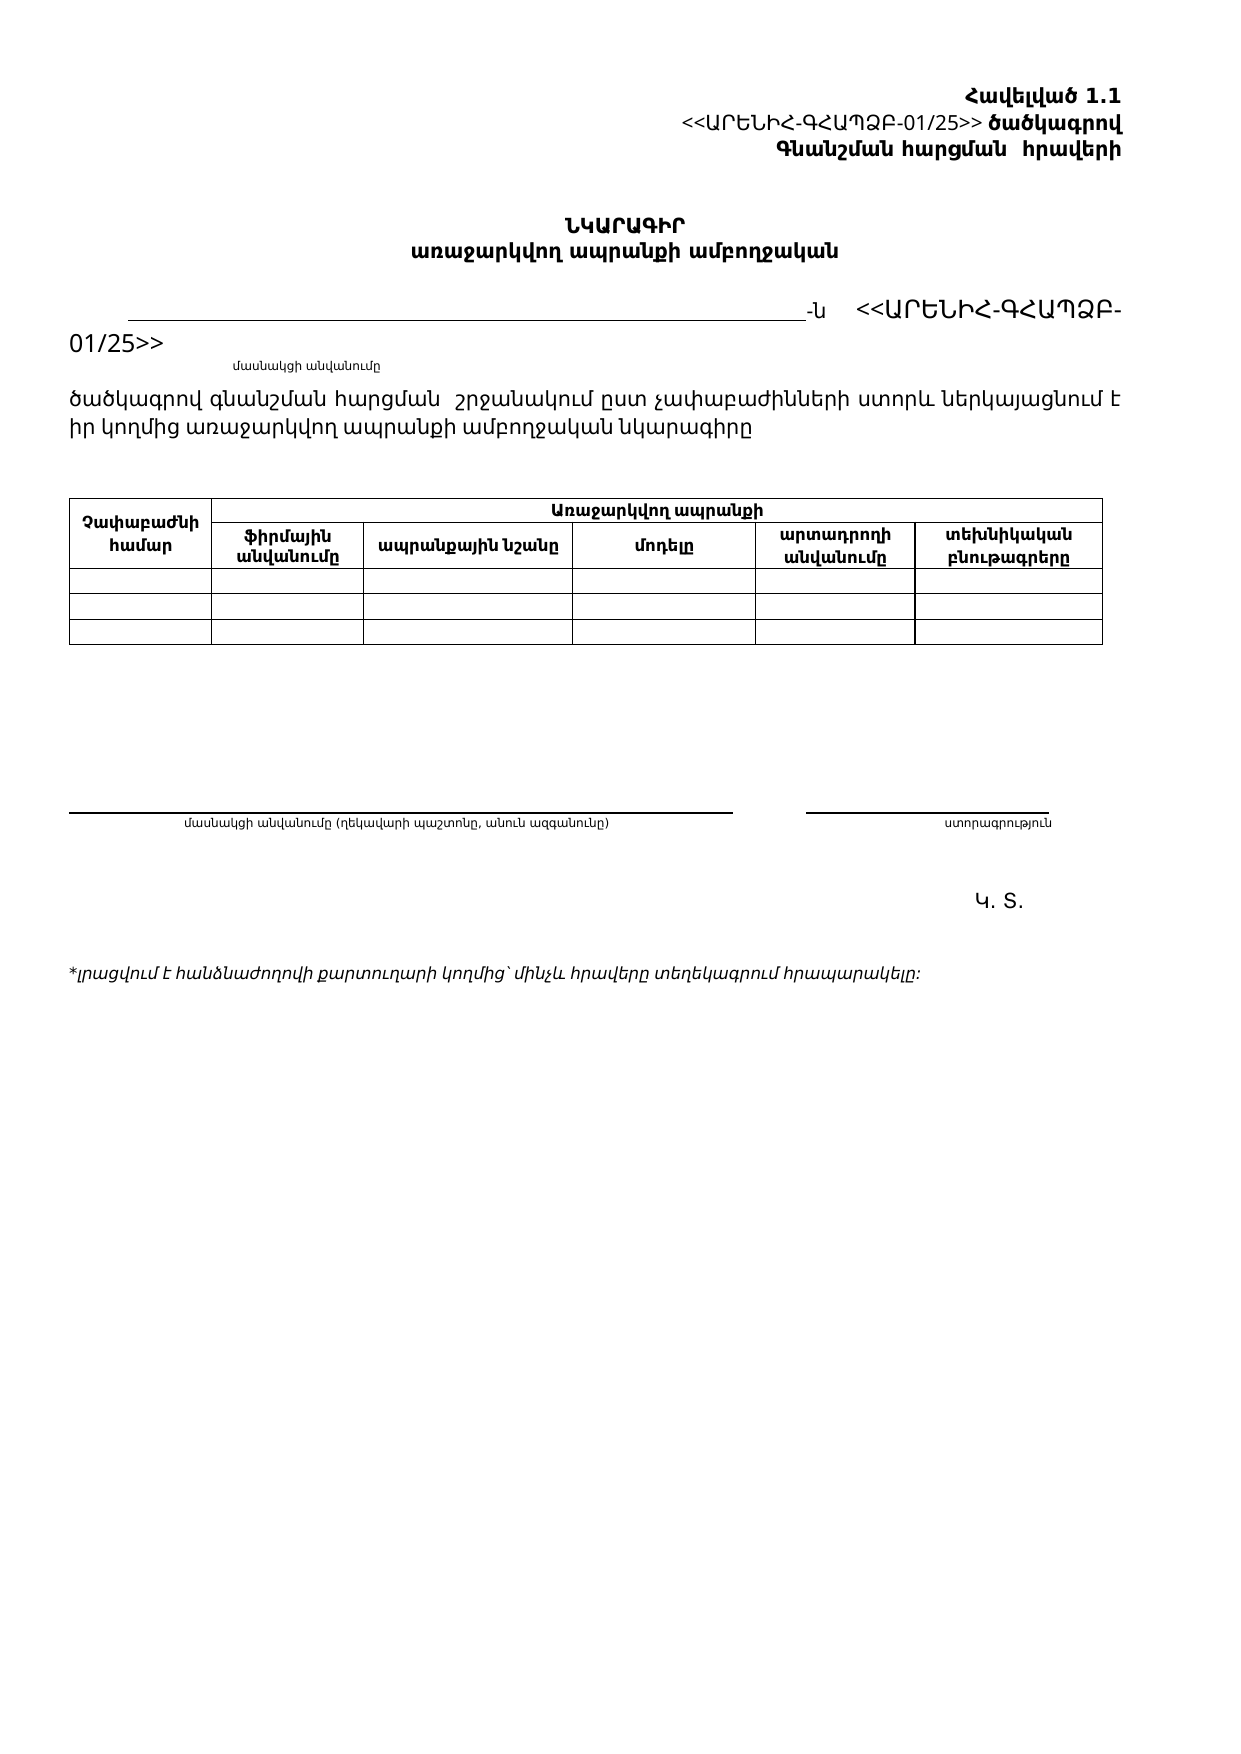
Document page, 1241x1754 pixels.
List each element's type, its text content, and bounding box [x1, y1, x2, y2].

text ծածկագրով գնանշման հարցման շրջանակում ըստ չափաբաժինների ստորև ներկայացնում է իր կողմից առաջարկվող ապրանքի ամբողջական նկարագիրը [69, 384, 1122, 441]
table_cell տեխնիկական բնութագրերը [916, 523, 1102, 568]
text *լրացվում է հանձնաժողովի քարտուղարի կողմից` մինչև հրավերը տեղեկագրում հրապարակելը: [69, 962, 1122, 984]
subtitle ՆԿԱՐԱԳԻՐ [69, 214, 1122, 239]
table_cell արտադրողի անվանումը [756, 523, 914, 568]
table_cell [212, 620, 363, 644]
table_cell [573, 594, 755, 619]
table_cell [916, 594, 1102, 619]
table_cell ֆիրմային անվանումը [212, 523, 363, 568]
table_cell [212, 594, 363, 619]
table_cell [756, 594, 914, 619]
table_cell [364, 594, 572, 619]
table_cell [364, 620, 572, 644]
subtitle Հավելված 1.1 [69, 84, 1122, 108]
table_cell [573, 569, 755, 593]
table_cell ապրանքային նշանը [364, 523, 572, 568]
text Կ. Տ. [69, 889, 1122, 913]
table_cell [212, 569, 363, 593]
table_cell [573, 620, 755, 644]
table_cell [364, 569, 572, 593]
table_cell [756, 569, 914, 593]
subtitle առաջարկվող ապրանքի ամբողջական [69, 239, 1122, 263]
text -ն <<ԱՐԵՆԻՀ-ԳՀԱՊՁԲ-01/25>> [69, 291, 1122, 359]
table_cell մոդելը [573, 523, 755, 568]
text մասնակցի անվանումը (ղեկավարի պաշտոնը, անուն ազգանունը) ստորագրություն [69, 816, 1122, 840]
table_cell [70, 569, 211, 593]
table_cell [916, 569, 1102, 593]
text Գնանշման հարցման հրավերի [69, 137, 1122, 161]
table_cell [756, 620, 914, 644]
table_cell [70, 594, 211, 619]
table_header Չափաբաժնի համար [70, 499, 211, 568]
table_cell [916, 620, 1102, 644]
text <<ԱՐԵՆԻՀ-ԳՀԱՊՁԲ-01/25>> ծածկագրով [69, 108, 1122, 137]
text մասնակցի անվանումը [69, 359, 1122, 384]
table_cell [70, 620, 211, 644]
table_header Առաջարկվող ապրանքի [212, 499, 1102, 522]
